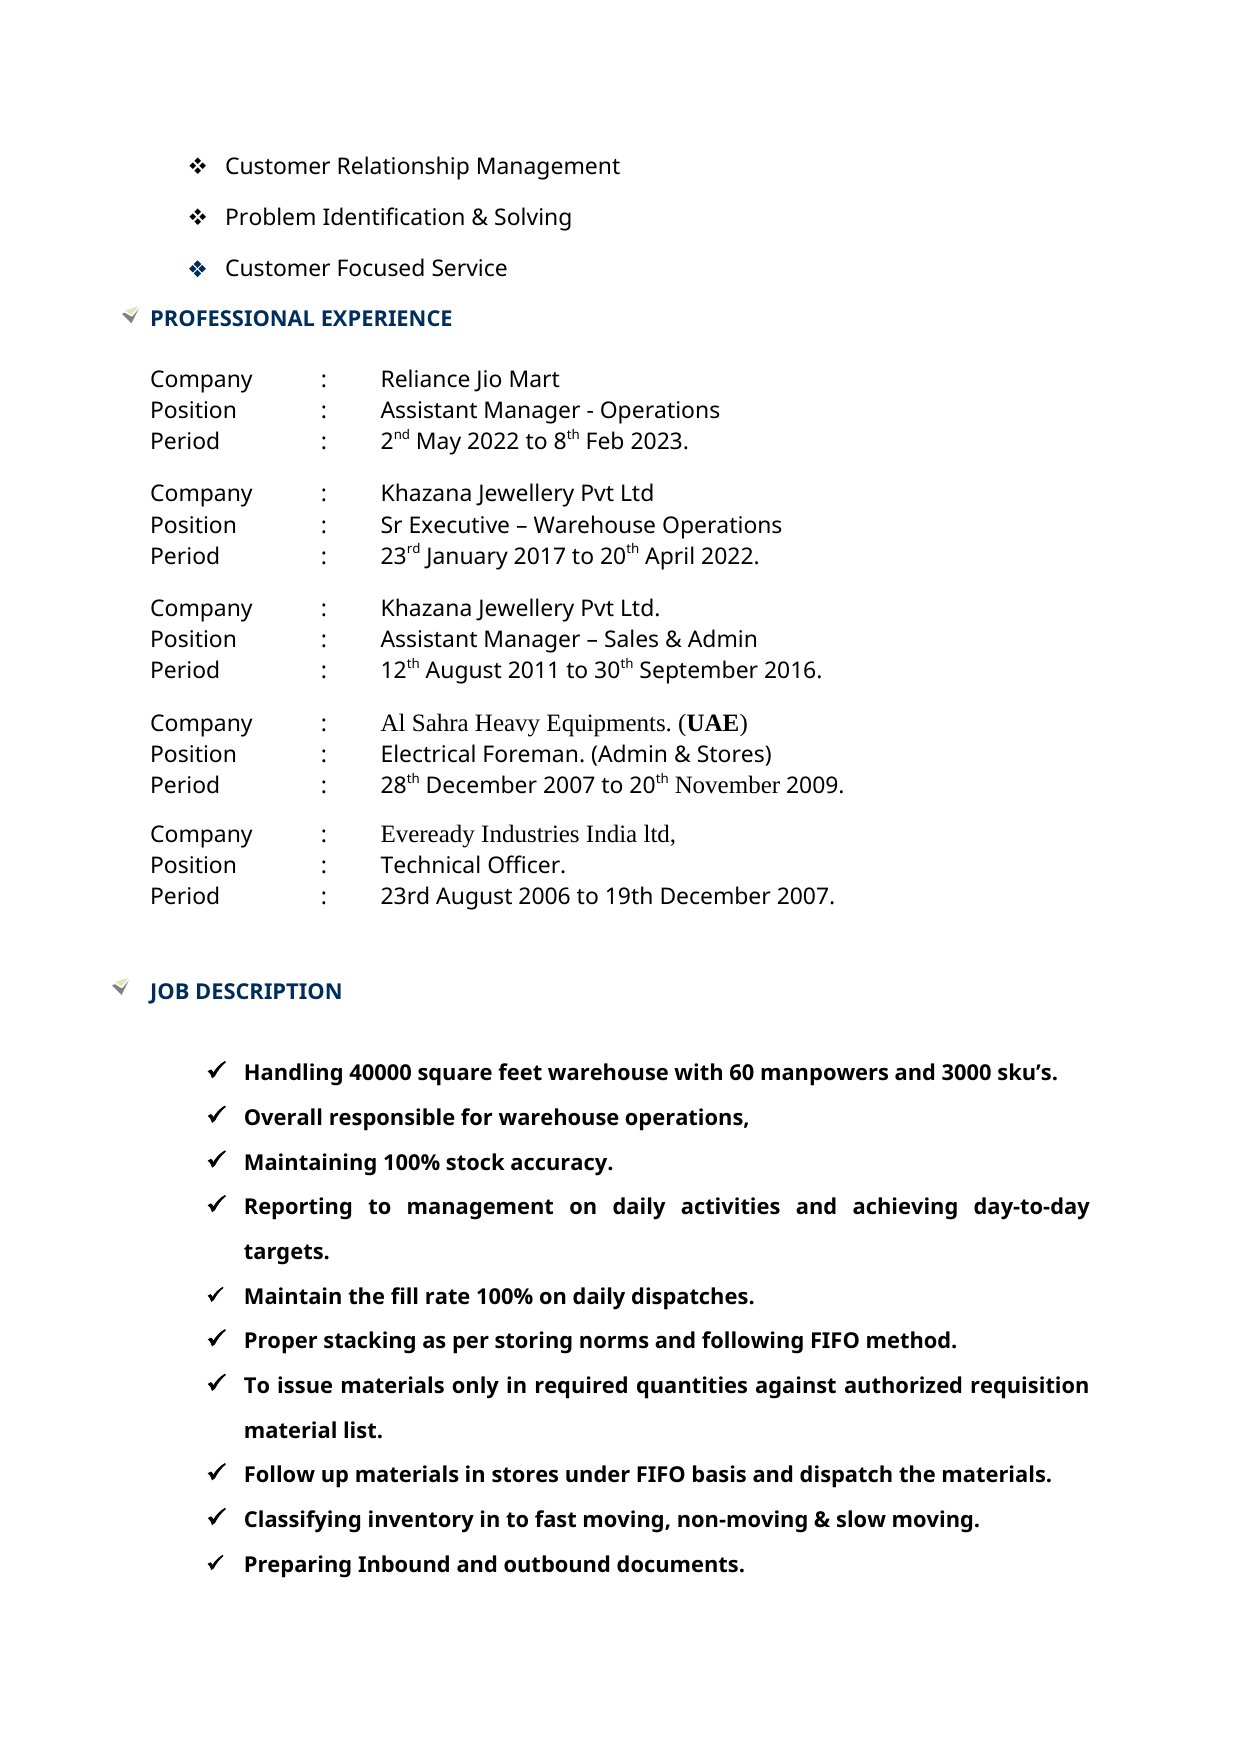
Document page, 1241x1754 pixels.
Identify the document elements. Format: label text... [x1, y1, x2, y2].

text Company : Eveready Industries India ltd, Position : Technical Officer. Period : 23rd August 2006 to 19th December 2007. [150, 818, 1090, 911]
list Classifying inventory in to fast moving, non-moving & slow moving. [206, 1504, 1090, 1534]
list Customer Relationship Management [187, 150, 1099, 181]
text Company : Khazana Jewellery Pvt Ltd Position : Sr Executive – Warehouse Operations Period : 23rd January 2017 to 20th April 2022. [150, 477, 1090, 571]
list Maintain the fill rate 100% on daily dispatches. [206, 1281, 1090, 1311]
text Company : Al Sahra Heavy Equipments. (UAE) Position : Electrical Foreman. (Admin & Stores) Period : 28th December 2007 to 20th November 2009. [150, 706, 1090, 800]
list Follow up materials in stores under FIFO basis and dispatch the materials. [206, 1459, 1090, 1489]
list Maintaining 100% stock accuracy. [206, 1147, 1090, 1176]
list Proper stacking as per storing norms and following FIFO method. [206, 1325, 1090, 1355]
list Preparing Inbound and outbound documents. [206, 1549, 1090, 1579]
list Overall responsible for warehouse operations, [206, 1102, 1090, 1132]
text Company : Khazana Jewellery Pvt Ltd. Position : Assistant Manager – Sales & Admin Period : 12th August 2011 to 30th September 2016. [150, 592, 1090, 686]
text JOB DESCRIPTION [150, 976, 1090, 1006]
list Handling 40000 square feet warehouse with 60 manpowers and 3000 sku’s. [206, 1057, 1090, 1087]
text PROFESSIONAL EXPERIENCE [150, 303, 1090, 333]
text Company : Reliance Jio Mart Position : Assistant Manager - Operations Period : 2nd May 2022 to 8th Feb 2023. [150, 363, 1090, 456]
list Reporting to management on daily activities and achieving day-to-day targets. [206, 1191, 1090, 1266]
list To issue materials only in required quantities against authorized requisition material list. [206, 1370, 1090, 1444]
list Problem Identification & Solving [187, 201, 1099, 232]
list Customer Focused Service [187, 252, 1099, 283]
